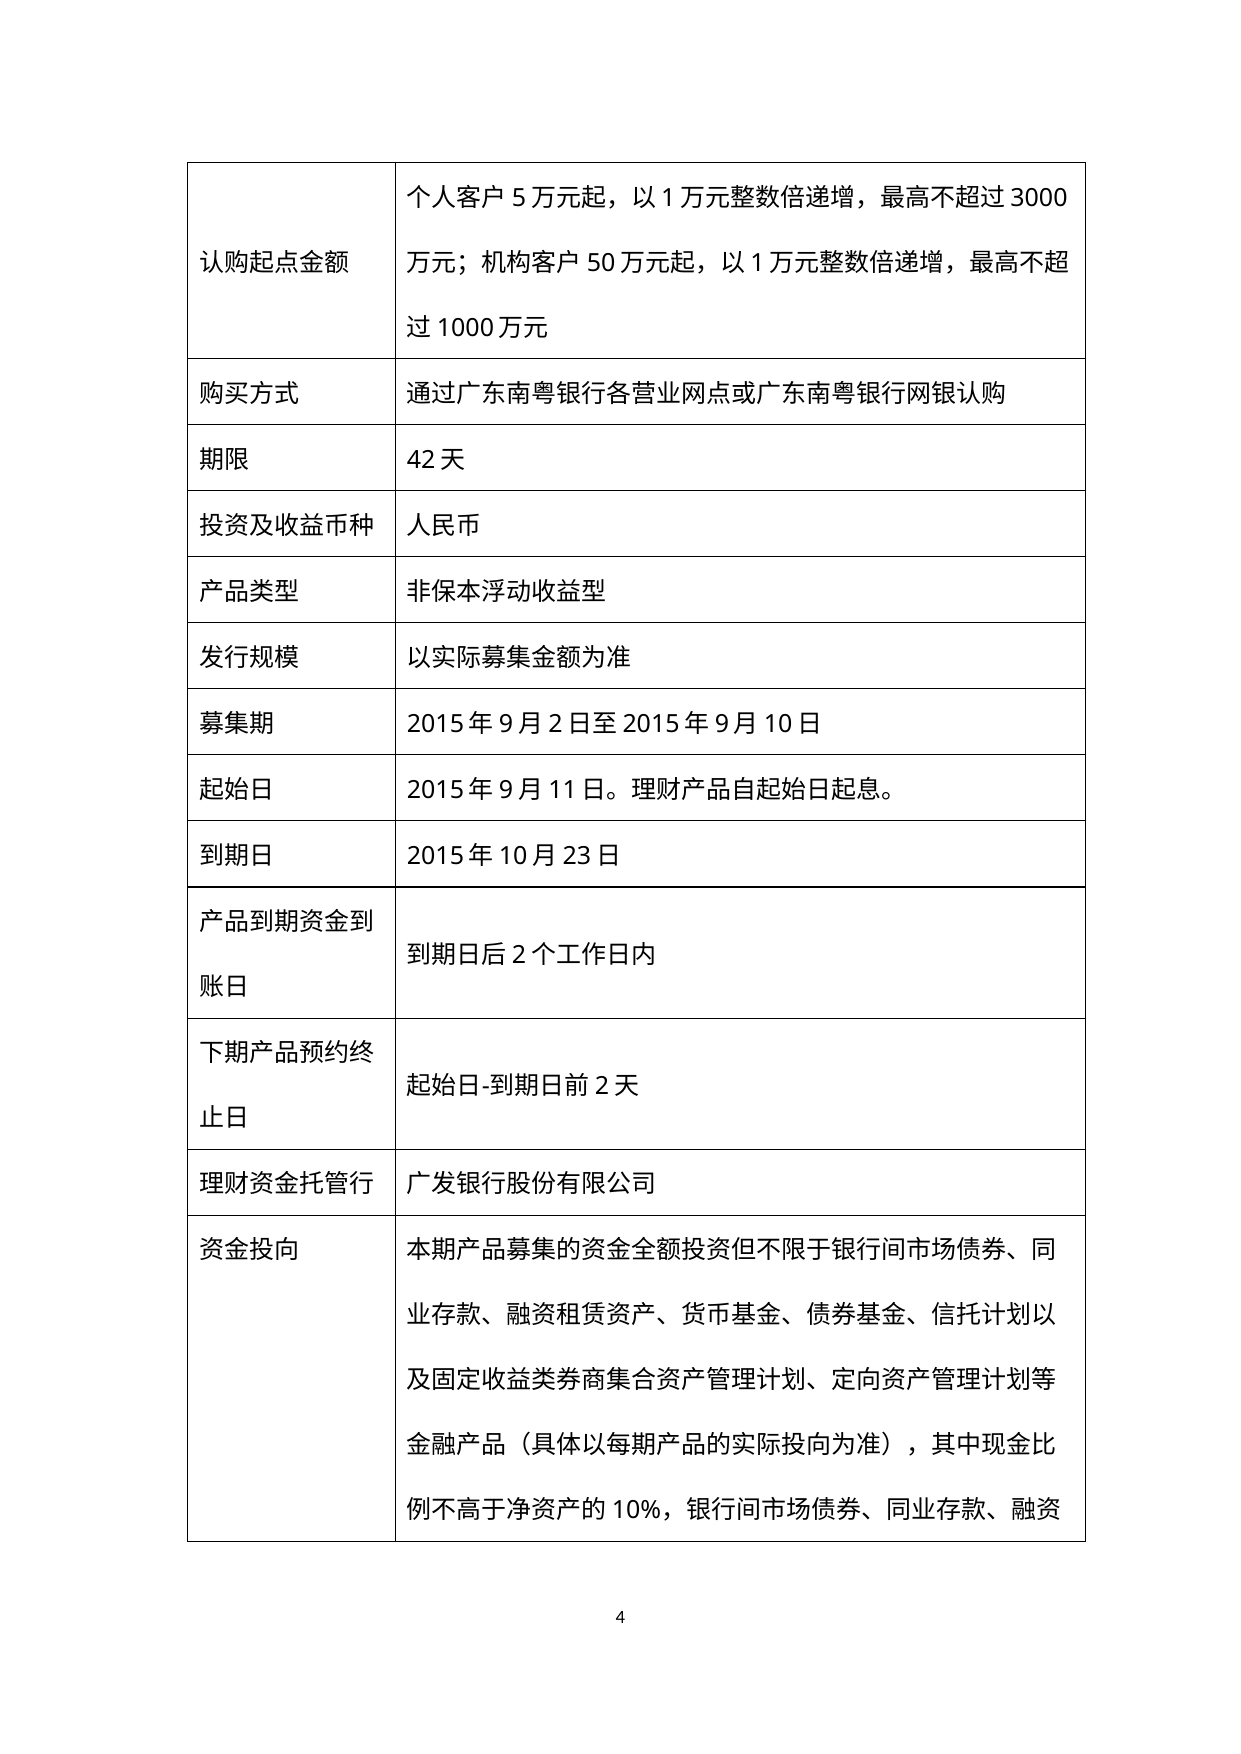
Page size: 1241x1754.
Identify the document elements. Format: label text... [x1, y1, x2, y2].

table_cell 资金投向 [188, 1216, 395, 1541]
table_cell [396, 1216, 1085, 1541]
table_cell 募集期 [188, 689, 395, 754]
table_cell 2015年10月23日 [396, 821, 1085, 886]
table_cell 发行规模 [188, 623, 395, 688]
table_cell 起始日 [188, 755, 395, 820]
table_cell 个人客户5万元起，以1万元整数倍递增，最高不超过3000万元；机构客户50万元起，以1万元整数倍递增，最高不超过1000万元 [396, 163, 1085, 358]
table_cell 到期日后2个工作日内 [396, 888, 1085, 1017]
table_cell 下期产品预约终止日 [188, 1019, 395, 1148]
table_cell 以实际募集金额为准 [396, 623, 1085, 688]
table_cell 认购起点金额 [188, 163, 395, 358]
table_cell 42天 [396, 425, 1085, 490]
table_cell 理财资金托管行 [188, 1150, 395, 1214]
table_cell 产品类型 [188, 557, 395, 622]
table_cell 起始日-到期日前2天 [396, 1019, 1085, 1148]
table_cell 通过广东南粤银行各营业网点或广东南粤银行网银认购 [396, 359, 1085, 424]
table_cell 投资及收益币种 [188, 491, 395, 556]
table_cell 期限 [188, 425, 395, 490]
table_cell 到期日 [188, 821, 395, 886]
table_cell 广发银行股份有限公司 [396, 1150, 1085, 1214]
table_cell 2015年9月2日至2015年9月10日 [396, 689, 1085, 754]
table_cell 2015年9月11日。理财产品自起始日起息。 [396, 755, 1085, 820]
table_cell 产品到期资金到账日 [188, 888, 395, 1017]
table_cell 非保本浮动收益型 [396, 557, 1085, 622]
table_cell 购买方式 [188, 359, 395, 424]
table_cell 人民币 [396, 491, 1085, 556]
